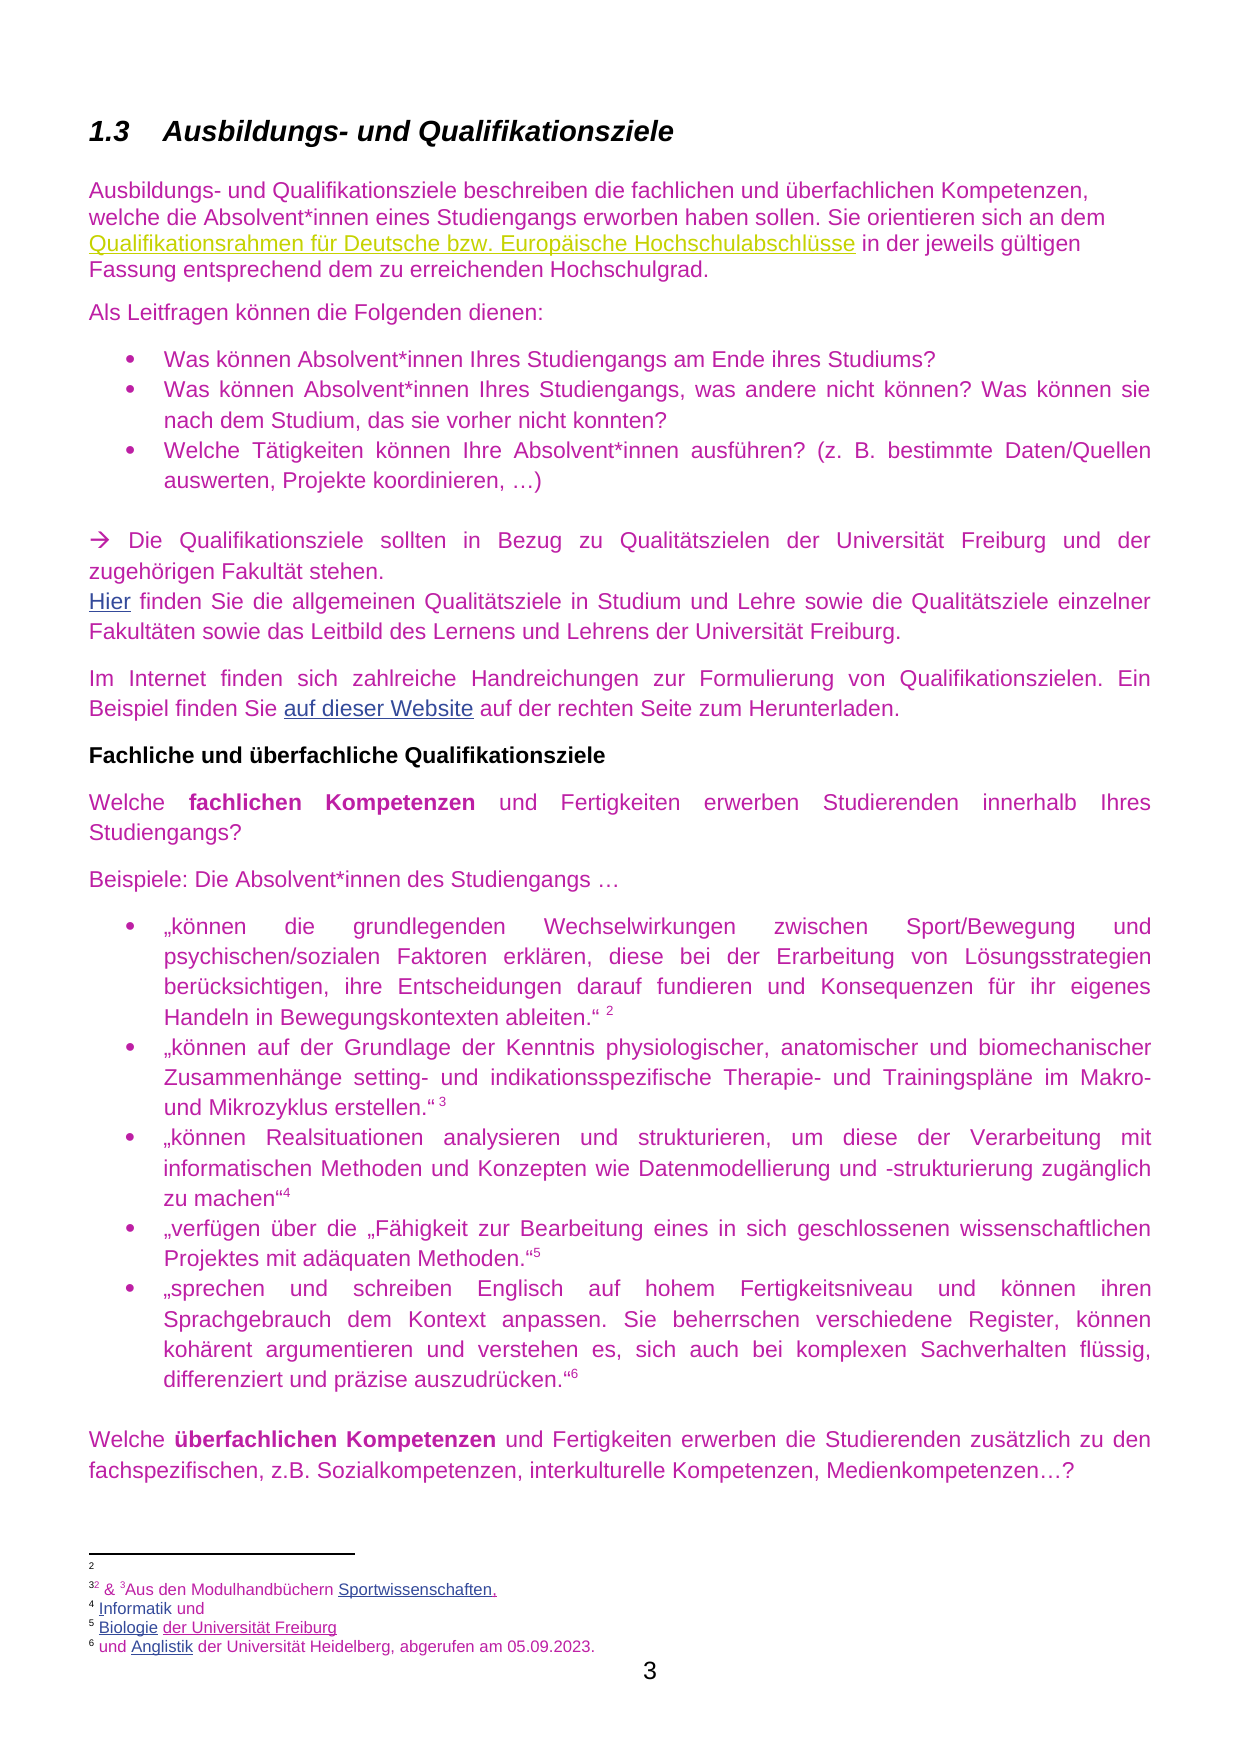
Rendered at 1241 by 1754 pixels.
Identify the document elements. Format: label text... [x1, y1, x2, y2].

text Welche überfachlichen Kompetenzen und Fertigkeiten erwerben die Studierenden zusätzlich zu den fachspezifischen, z.B. Sozialkompetenzen, interkulturelle Kompetenzen, Medienkompetenzen…? [89, 1426, 1152, 1483]
subtitle 1.3 Ausbildungs- und Qualifikationsziele [89, 114, 1152, 147]
text Fachliche und überfachliche Qualifikationsziele [89, 742, 1152, 768]
list Welche Tätigkeiten können Ihre Absolvent*innen ausführen? (z. B. bestimmte Daten/Quellen auswerten, Projekte koordinieren, …) [126, 437, 1152, 493]
text Als Leitfragen können die Folgenden dienen: [89, 299, 1152, 326]
list „können die grundlegenden Wechselwirkungen zwischen Sport/Bewegung und psychischen/sozialen Faktoren erklären, diese bei der Erarbeitung von Lösungsstrategien berücksichtigen, ihre Entscheidungen darauf fundieren und Konsequenzen für ihr eigenes Handeln in Bewegungskontexten ableiten.“ [126, 913, 1152, 1030]
text Ausbildungs- und Qualifikationsziele beschreiben die fachlichen und überfachlichen Kompetenzen, welche die Absolvent*innen eines Studiengangs erworben haben sollen. Sie orientieren sich an dem Qualifikationsrahmen für Deutsche bzw. Europäische Hochschulabschlüsse in der jeweils gültigen Fassung entsprechend dem zu erreichenden Hochschulgrad. [89, 177, 1152, 283]
list „verfügen über die „Fähigkeit zur Bearbeitung eines in sich geschlossenen wissenschaftlichen Projektes mit adäquaten Methoden.“ [126, 1215, 1152, 1271]
text Hier finden Sie die allgemeinen Qualitätsziele in Studium und Lehre sowie die Qualitätsziele einzelner Fakultäten sowie das Leitbild des Lernens und Lehrens der Universität Freiburg. [89, 588, 1152, 644]
text Im Internet finden sich zahlreiche Handreichungen zur Formulierung von Qualifikationszielen. Ein Beispiel finden Sie auf dieser Website auf der rechten Seite zum Herunterladen. [89, 665, 1152, 721]
text Welche fachlichen Kompetenzen und Fertigkeiten erwerben Studierenden innerhalb Ihres Studiengangs? [89, 789, 1152, 845]
text Die Qualifikationsziele sollten in Bezug zu Qualitätszielen der Universität Freiburg und der zugehörigen Fakultät stehen. [89, 527, 1152, 584]
list „können auf der Grundlage der Kenntnis physiologischer, anatomischer und biomechanischer Zusammenhänge setting- und indikationsspezifische Therapie- und Trainingspläne im Makro- und Mikrozyklus erstellen.“ [126, 1034, 1152, 1120]
list „sprechen und schreiben Englisch auf hohem Fertigkeitsniveau und können ihren Sprachgebrauch dem Kontext anpassen. Sie beherrschen verschiedene Register, können kohärent argumentieren und verstehen es, sich auch bei komplexen Sachverhalten flüssig, differenziert und präzise auszudrücken.“ [126, 1275, 1152, 1392]
text Beispiele: Die Absolvent*innen des Studiengangs … [89, 866, 1152, 892]
list „können Realsituationen analysieren und strukturieren, um diese der Verarbeitung mit informatischen Methoden und Konzepten wie Datenmodellierung und -strukturierung zugänglich zu machen“ [126, 1124, 1152, 1211]
list Was können Absolvent*innen Ihres Studiengangs am Ende ihres Studiums? [126, 346, 1152, 372]
list Was können Absolvent*innen Ihres Studiengangs, was andere nicht können? Was können sie nach dem Studium, das sie vorher nicht konnten? [126, 376, 1152, 433]
